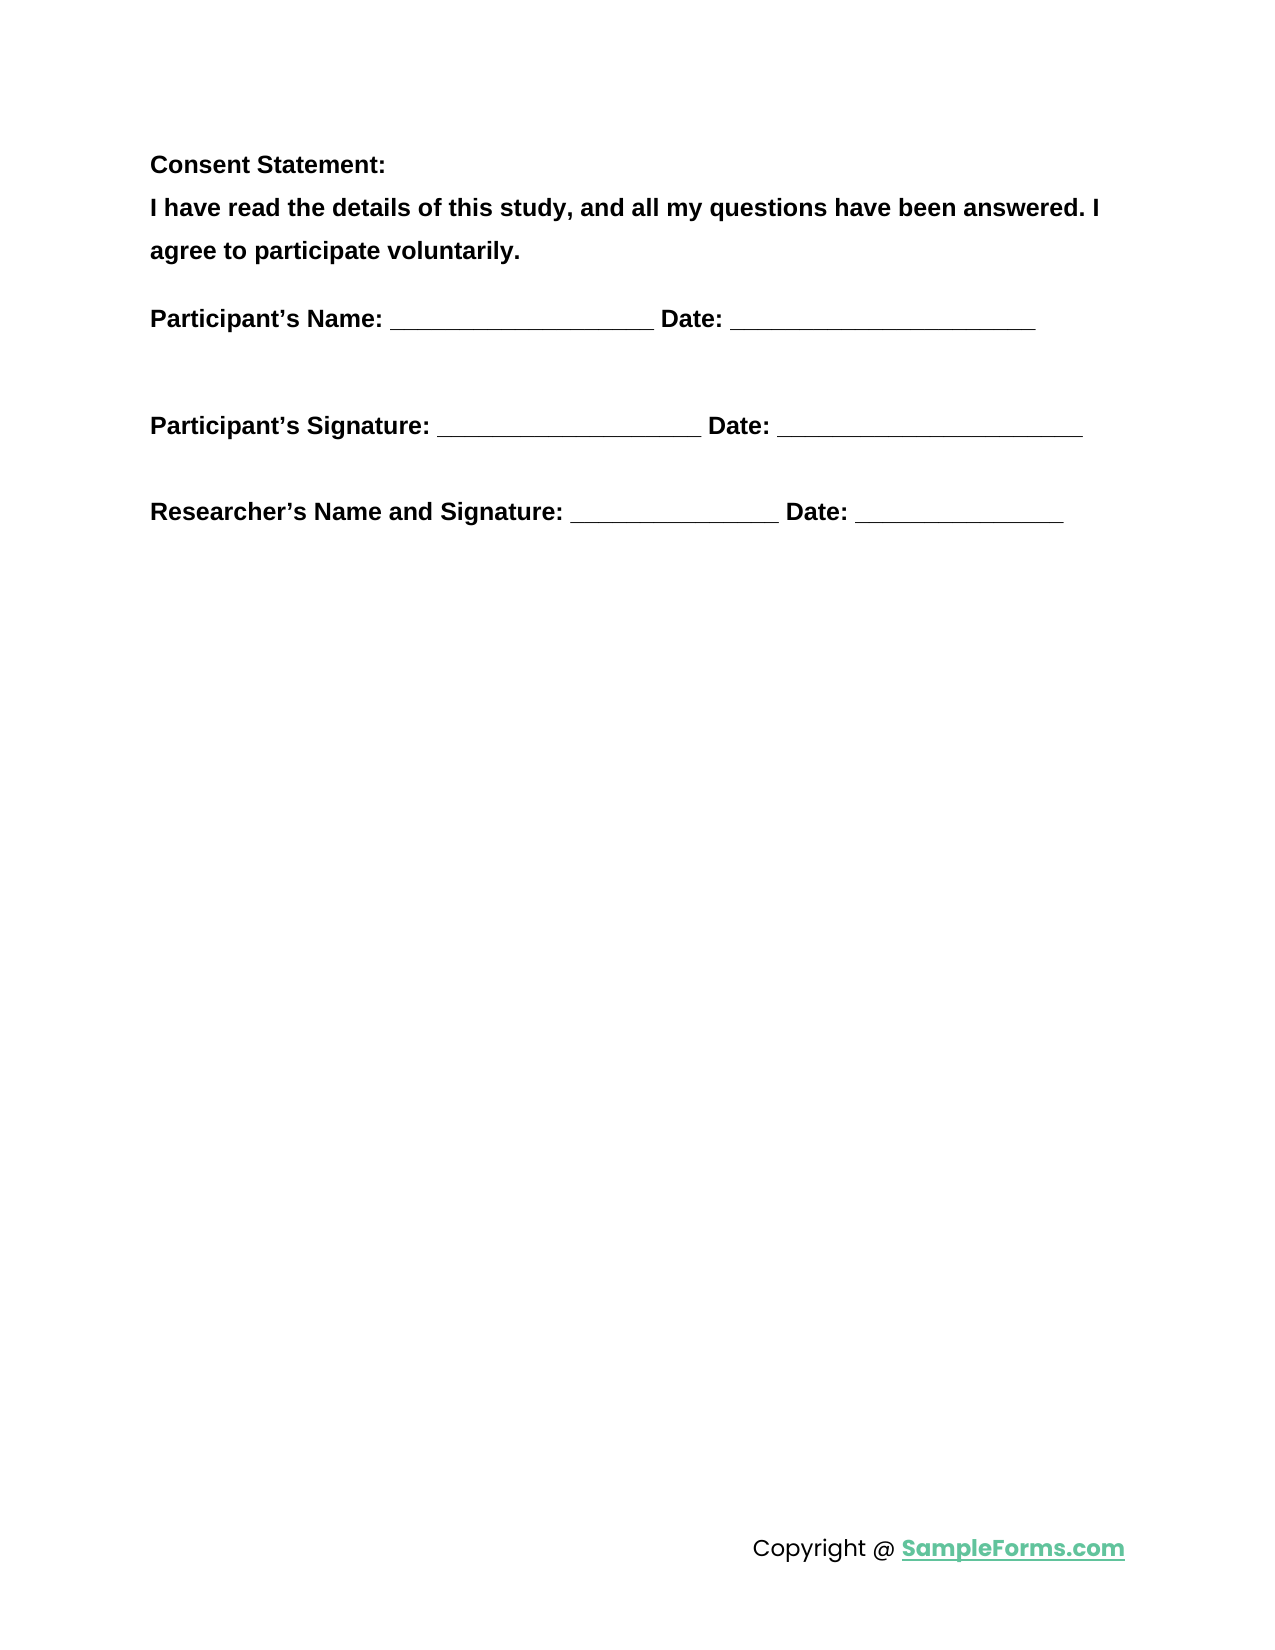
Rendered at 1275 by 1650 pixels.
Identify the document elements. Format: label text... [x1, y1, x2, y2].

text Consent Statement: I have read the details of this study, and all my questions have been answered. I agree to participate voluntarily. [150, 150, 1125, 265]
text Participant’s Name: ___________________ Date: ______________________ [150, 304, 1125, 373]
text Participant’s Signature: ___________________ Date: ______________________ Researcher’s Name and Signature: _______________ Date: _______________ [150, 411, 1125, 526]
